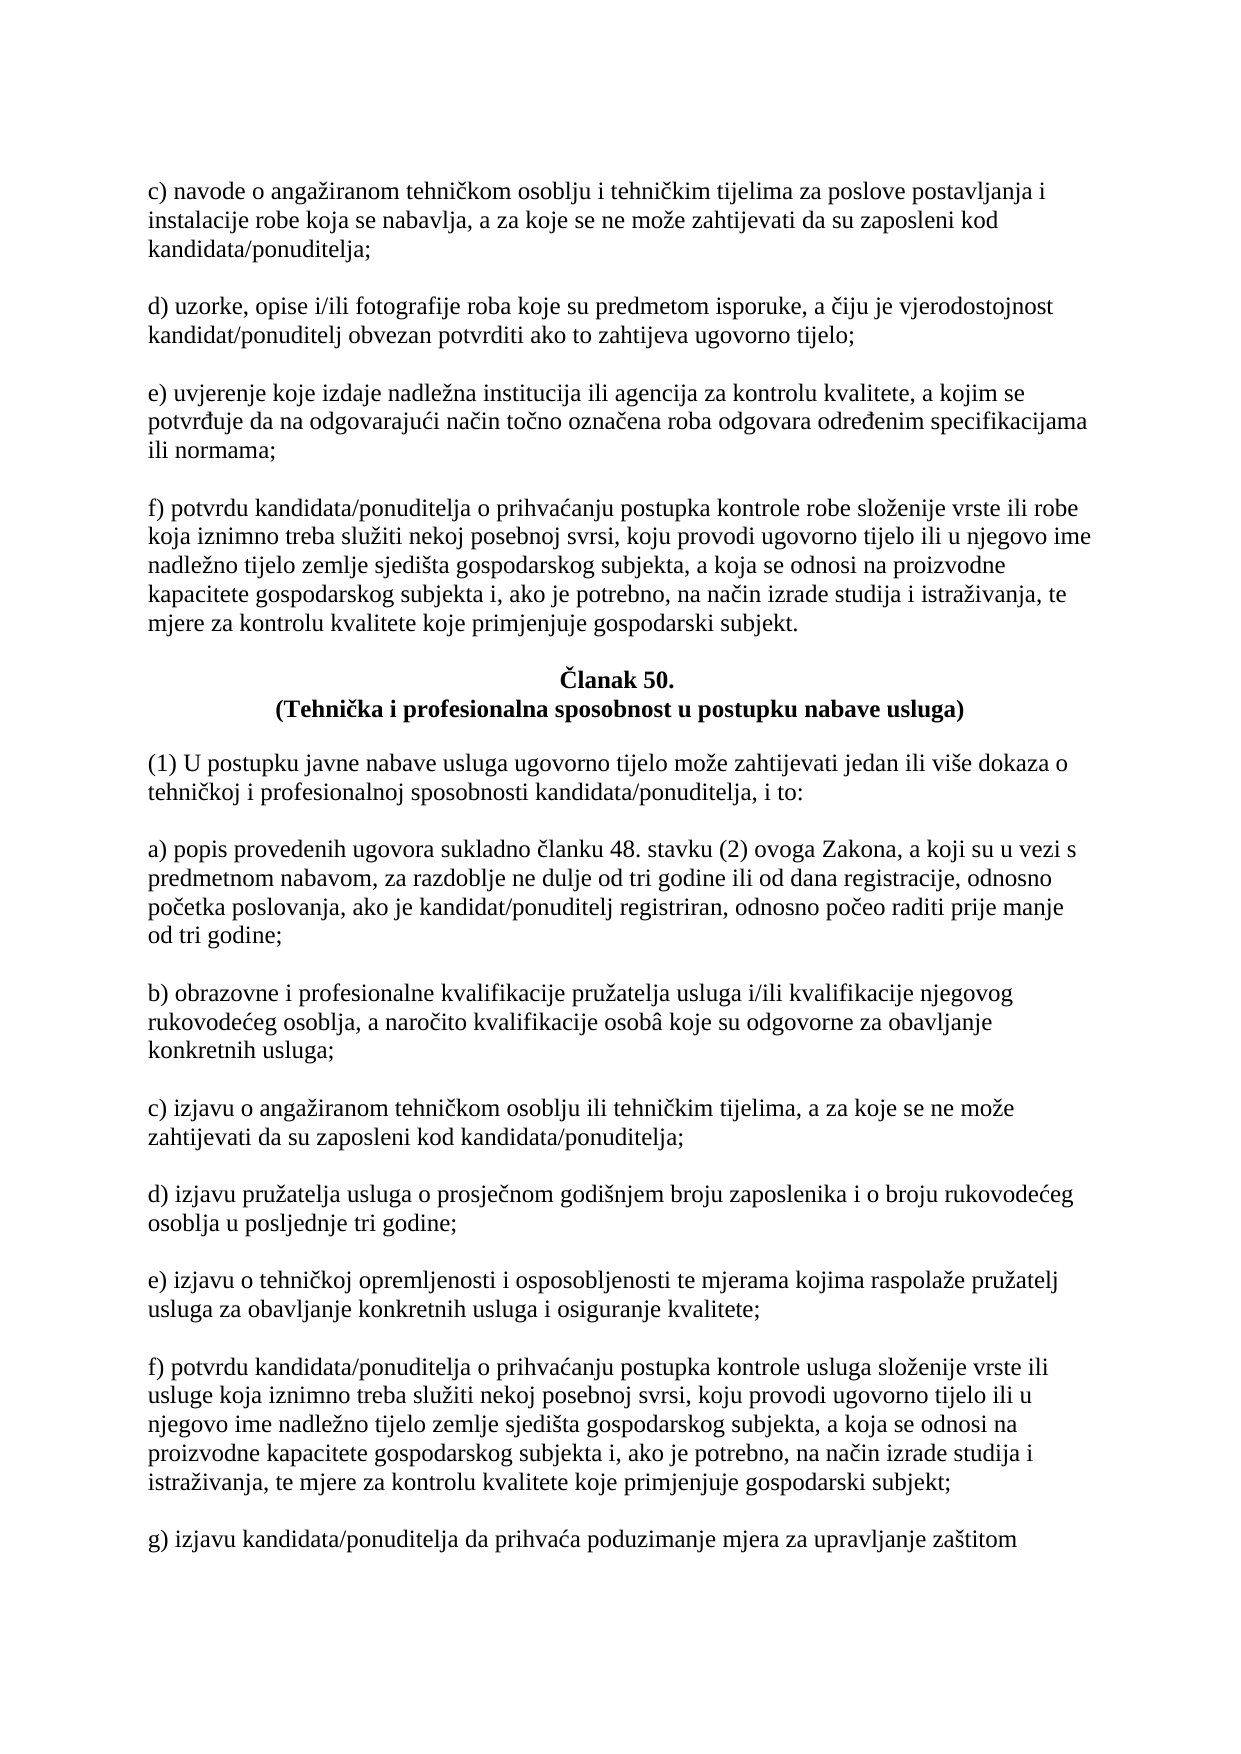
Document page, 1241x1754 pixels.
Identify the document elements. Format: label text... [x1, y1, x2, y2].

text Članak 50. (Tehnička i profesionalna sposobnost u postupku nabave usluga) [148, 666, 1093, 723]
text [148, 748, 1093, 1553]
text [148, 148, 1093, 636]
